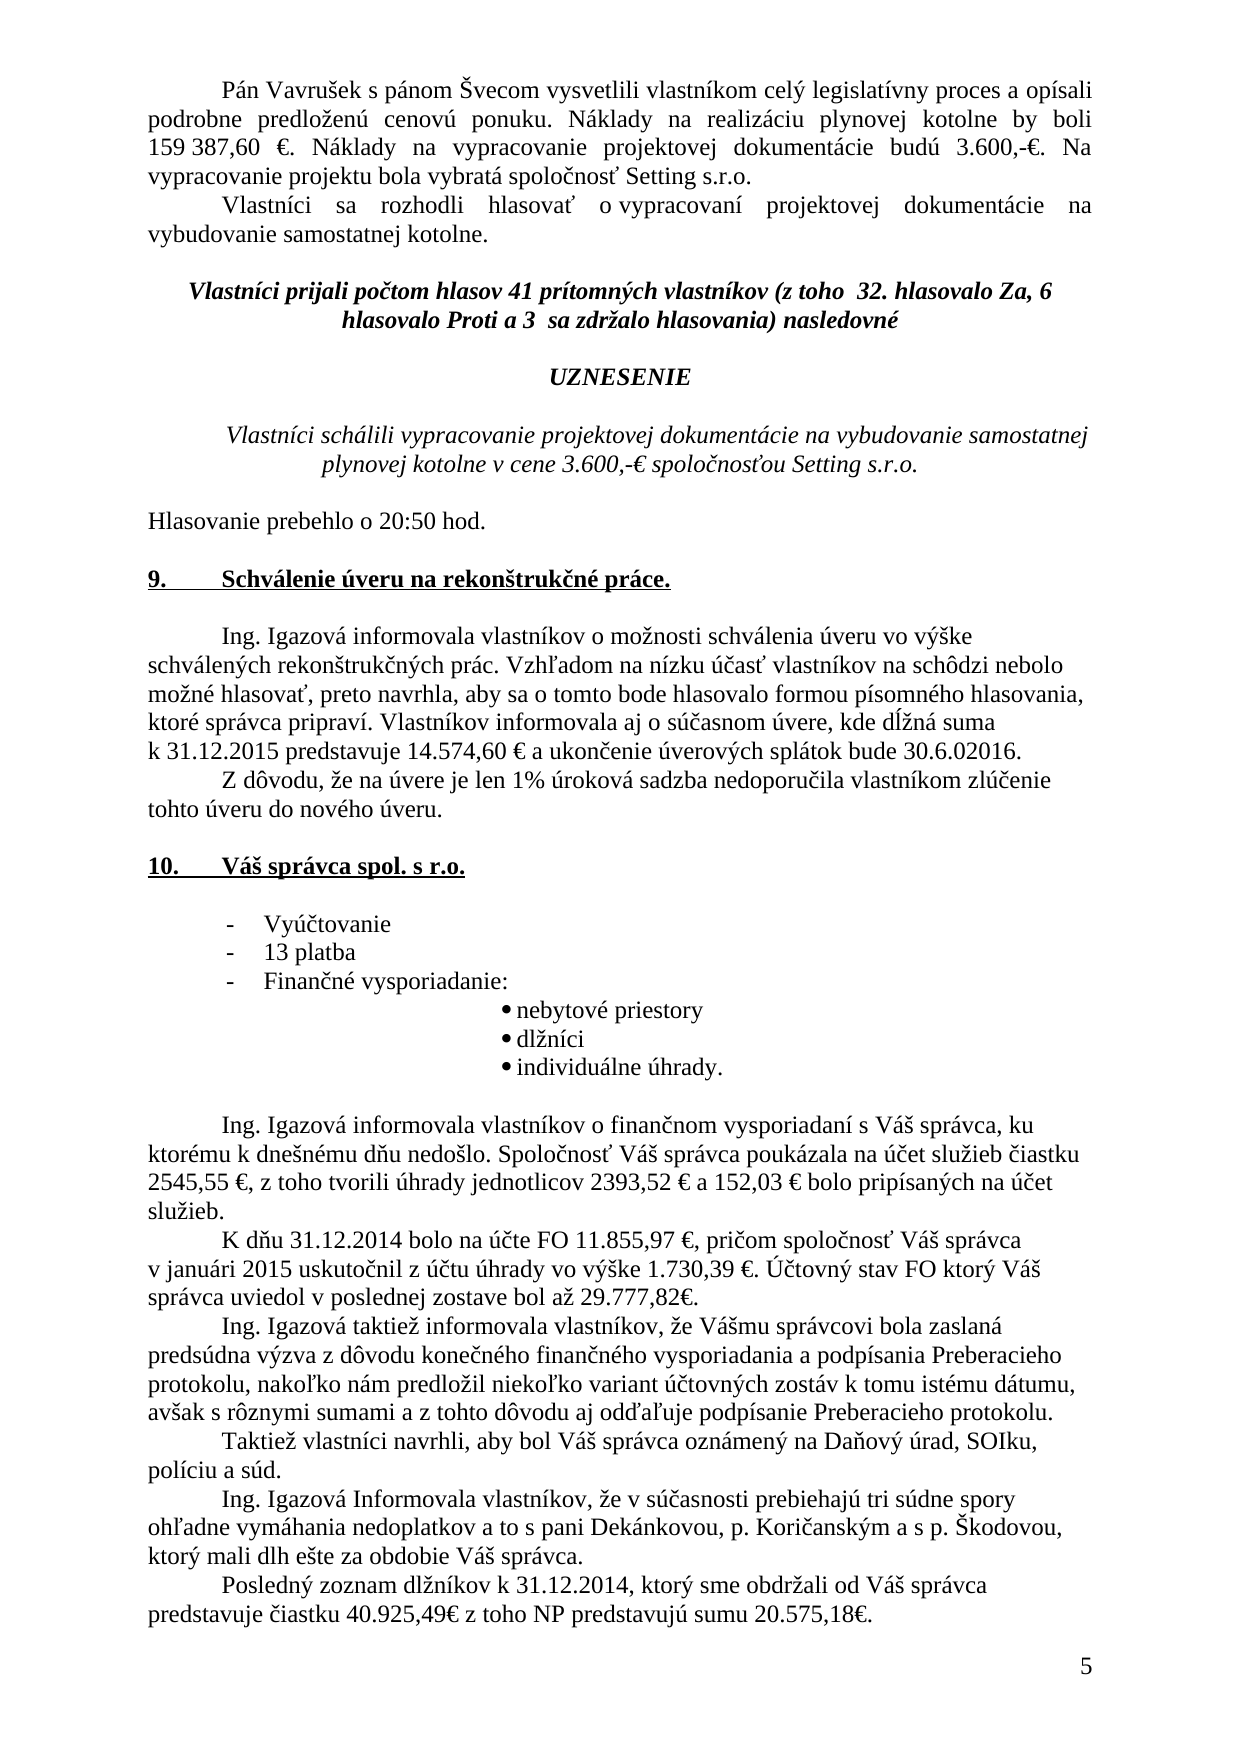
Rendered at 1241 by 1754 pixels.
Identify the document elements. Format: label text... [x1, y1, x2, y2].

text 10. Váš správca spol. s r.o. [148, 851, 1092, 880]
text Z dôvodu, že na úvere je len 1% úroková sadzba nedoporučila vlastníkom zlúčenie tohto úveru do nového úveru. [148, 765, 1092, 822]
list 13 platba [226, 937, 1092, 966]
text Ing. Igazová Informovala vlastníkov, že v súčasnosti prebiehajú tri súdne spory ohľadne vymáhania nedoplatkov a to s pani Dekánkovou, p. Koričanským a s p. Škodovou, ktorý mali dlh ešte za obdobie Váš správca. [148, 1484, 1092, 1570]
list individuálne úhrady. [502, 1052, 1092, 1081]
list nebytové priestory [502, 995, 1092, 1024]
text Pán Vavrušek s pánom Švecom vysvetlili vlastníkom celý legislatívny proces a opísali podrobne predloženú cenovú ponuku. Náklady na realizáciu plynovej kotolne by boli 159 387,60 €. Náklady na vypracovanie projektovej dokumentácie budú 3.600,-€. Na vypracovanie projektu bola vybratá spoločnosť Setting s.r.o. [148, 75, 1092, 190]
text Vlastníci sa rozhodli hlasovať o vypracovaní projektovej dokumentácie na vybudovanie samostatnej kotolne. [148, 190, 1092, 247]
text Hlasovanie prebehlo o 20:50 hod. [148, 506, 1092, 535]
list dlžníci [502, 1024, 1092, 1052]
text Ing. Igazová informovala vlastníkov o možnosti schválenia úveru vo výške schválených rekonštrukčných prác. Vzhľadom na nízku účasť vlastníkov na schôdzi nebolo možné hlasovať, preto navrhla, aby sa o tomto bode hlasovalo formou písomného hlasovania, ktoré správca pripraví. Vlastníkov informovala aj o súčasnom úvere, kde dĺžná suma k 31.12.2015 predstavuje 14.574,60 € a ukončenie úverových splátok bude 30.6.02016. [148, 621, 1092, 765]
text Ing. Igazová taktiež informovala vlastníkov, že Vášmu správcovi bola zaslaná predsúdna výzva z dôvodu konečného finančného vysporiadania a podpísania Preberacieho protokolu, nakoľko nám predložil niekoľko variant účtovných zostáv k tomu istému dátumu, avšak s rôznymi sumami a z tohto dôvodu aj odďaľuje podpísanie Preberacieho protokolu. [148, 1311, 1092, 1426]
list Vyúčtovanie [226, 909, 1092, 937]
text Ing. Igazová informovala vlastníkov o finančnom vysporiadaní s Váš správca, ku ktorému k dnešnému dňu nedošlo. Spoločnosť Váš správca poukázala na účet služieb čiastku 2545,55 €, z toho tvorili úhrady jednotlicov 2393,52 € a 152,03 € bolo pripísaných na účet služieb. [148, 1110, 1092, 1225]
text Taktiež vlastníci navrhli, aby bol Váš správca oznámený na Daňový úrad, SOIku, políciu a súd. [148, 1426, 1092, 1484]
list Finančné vysporiadanie: [226, 966, 1092, 995]
subtitle Vlastníci schálili vypracovanie projektovej dokumentácie na vybudovanie samostatnej plynovej kotolne v cene 3.600,-€ spoločnosťou Setting s.r.o. [148, 420, 1092, 477]
subtitle UZNESENIE [148, 362, 1092, 391]
text Vlastníci prijali počtom hlasov 41 prítomných vlastníkov (z toho 32. hlasovalo Za, 6 hlasovalo Proti a 3 sa zdržalo hlasovania) nasledovné [148, 276, 1092, 334]
text K dňu 31.12.2014 bolo na účte FO 11.855,97 €, pričom spoločnosť Váš správca v januári 2015 uskutočnil z účtu úhrady vo výške 1.730,39 €. Účtovný stav FO ktorý Váš správca uviedol v poslednej zostave bol až 29.777,82€. [148, 1225, 1092, 1311]
text 9. Schválenie úveru na rekonštrukčné práce. [148, 564, 1092, 592]
text Posledný zoznam dlžníkov k 31.12.2014, ktorý sme obdržali od Váš správca predstavuje čiastku 40.925,49€ z toho NP predstavujú sumu 20.575,18€. [148, 1570, 1092, 1627]
